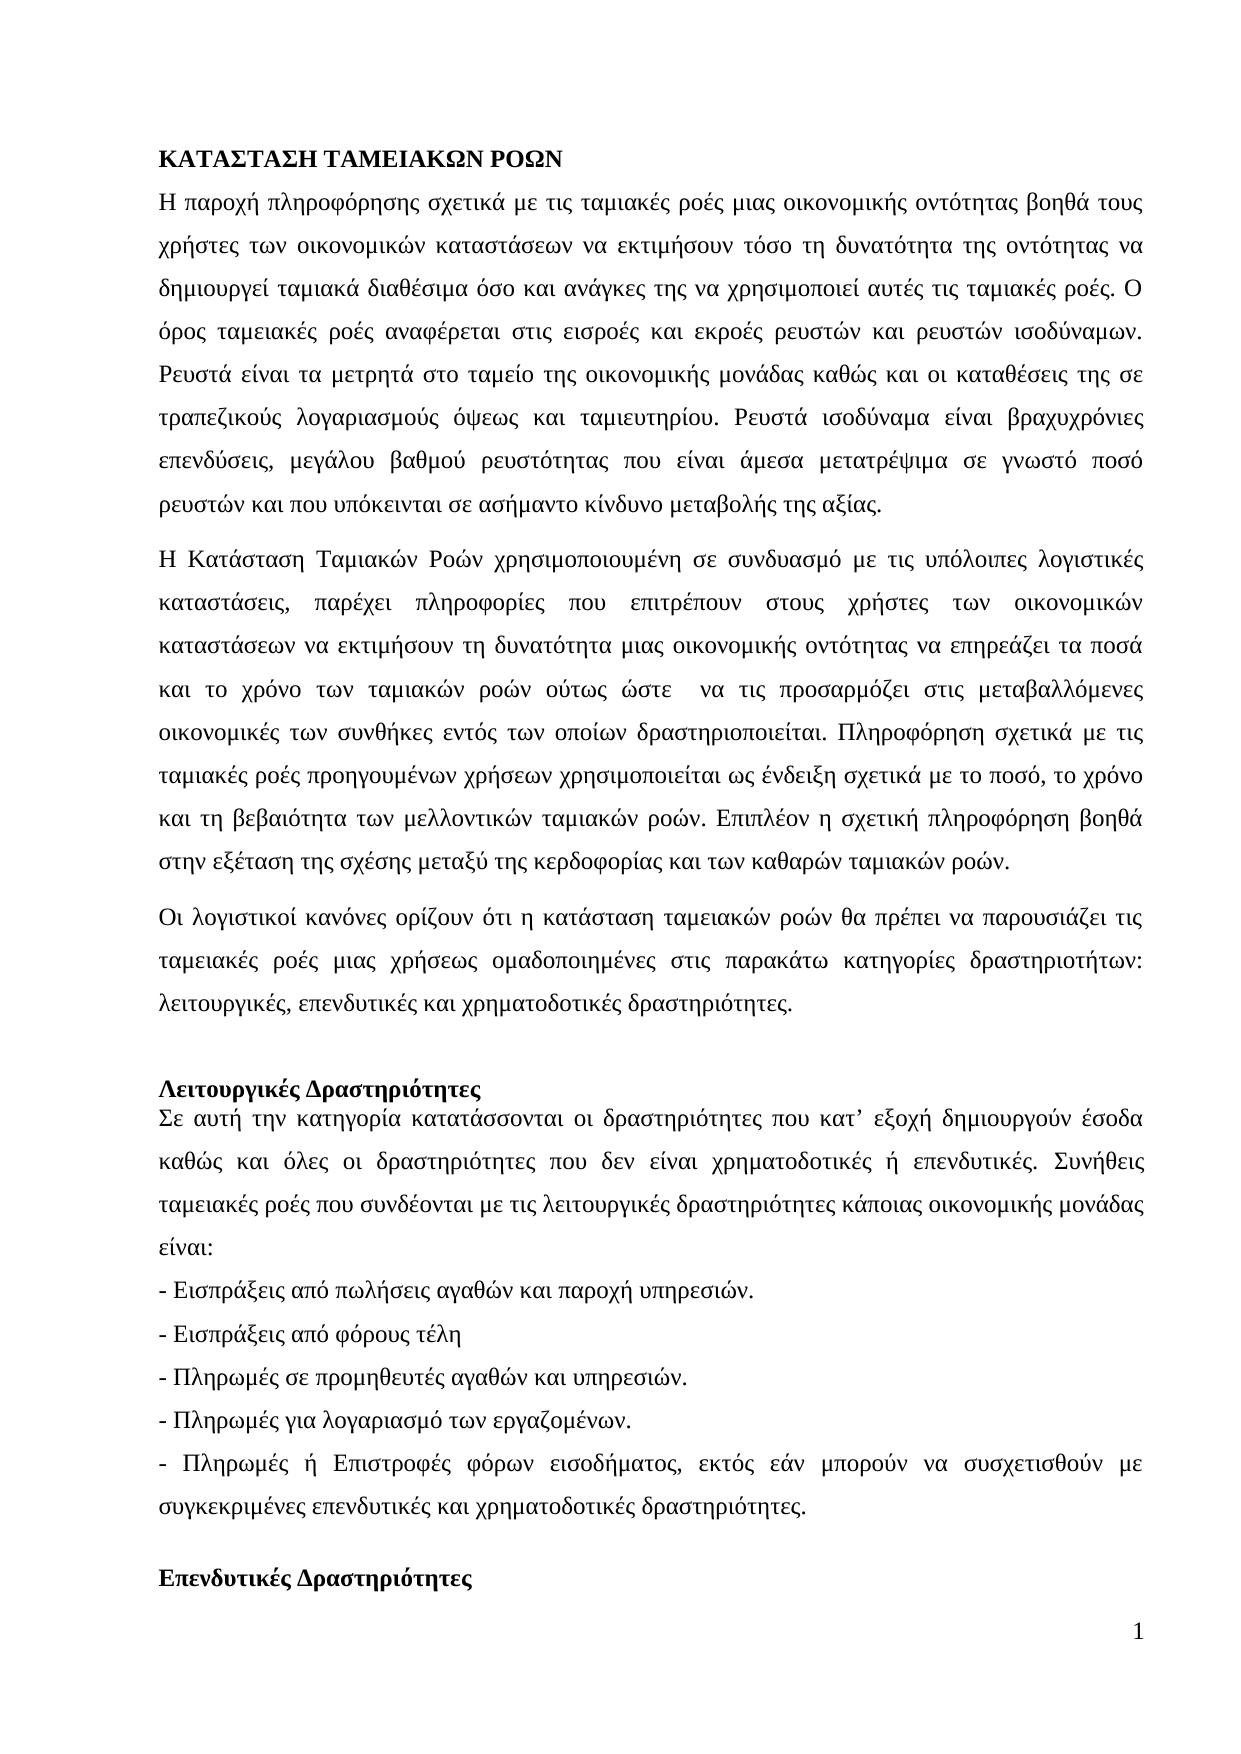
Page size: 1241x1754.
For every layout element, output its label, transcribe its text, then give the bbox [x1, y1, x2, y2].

text Λειτουργικές Δραστηριότητες [158, 1074, 1144, 1103]
text Σε αυτή την κατηγορία κατατάσσονται οι δραστηριότητες που κατ’ εξοχή δημιουργούν έσοδα καθώς και όλες οι δραστηριότητες που δεν είναι χρηματοδοτικές ή επενδυτικές. Συνήθεις ταμειακές ροές που συνδέονται με τις λειτουργικές δραστηριότητες κάποιας οικονομικής μονάδας είναι: [158, 1103, 1144, 1261]
text - Πληρωμές σε προμηθευτές αγαθών και υπηρεσιών. [158, 1362, 1144, 1391]
text Επενδυτικές Δραστηριότητες [158, 1563, 1144, 1592]
text - Εισπράξεις από φόρους τέλη [158, 1319, 1144, 1347]
text Η παροχή πληροφόρησης σχετικά με τις ταμιακές ροές μιας οικονομικής οντότητας βοηθά τους χρήστες των οικονομικών καταστάσεων να εκτιμήσουν τόσο τη δυνατότητα της οντότητας να δημιουργεί ταμιακά διαθέσιμα όσο και ανάγκες της να χρησιμοποιεί αυτές τις ταμιακές ροές. Ο όρος ταμειακές ροές αναφέρεται στις εισροές και εκροές ρευστών και ρευστών ισοδύναμων. Ρευστά είναι τα μετρητά στο ταμείο της οικονομικής μονάδας καθώς και οι καταθέσεις της σε τραπεζικούς λογαριασμούς όψεως και ταμιευτηρίου. Ρευστά ισοδύναμα είναι βραχυχρόνιες επενδύσεις, μεγάλου βαθμού ρευστότητας που είναι άμεσα μετατρέψιμα σε γνωστό ποσό ρευστών και που υπόκεινται σε ασήμαντο κίνδυνο μεταβολής της αξίας. [158, 187, 1144, 517]
text - Πληρωμές ή Επιστροφές φόρων εισοδήματος, εκτός εάν μπορούν να συσχετισθούν με συγκεκριμένες επενδυτικές και χρηματοδοτικές δραστηριότητες. [158, 1448, 1144, 1520]
text Οι λογιστικοί κανόνες ορίζουν ότι η κατάσταση ταμειακών ροών θα πρέπει να παρουσιάζει τις ταμειακές ροές μιας χρήσεως ομαδοποιημένες στις παρακάτω κατηγορίες δραστηριοτήτων: λειτουργικές, επενδυτικές και χρηματοδοτικές δραστηριότητες. [158, 902, 1144, 1017]
text - Πληρωμές για λογαριασμό των εργαζομένων. [158, 1405, 1144, 1434]
text - Εισπράξεις από πωλήσεις αγαθών και παροχή υπηρεσιών. [158, 1276, 1144, 1304]
text ΚΑΤΑΣΤΑΣΗ ΤΑΜΕΙΑΚΩΝ ΡΟΩΝ [158, 144, 1144, 172]
text Η Κατάσταση Ταμιακών Ροών χρησιμοποιουμένη σε συνδυασμό με τις υπόλοιπες λογιστικές καταστάσεις, παρέχει πληροφορίες που επιτρέπουν στους χρήστες των οικονομικών καταστάσεων να εκτιμήσουν τη δυνατότητα μιας οικονομικής οντότητας να επηρεάζει τα ποσά και το χρόνο των ταμιακών ροών ούτως ώστε να τις προσαρμόζει στις μεταβαλλόμενες οικονομικές των συνθήκες εντός των οποίων δραστηριοποιείται. Πληροφόρηση σχετικά με τις ταμιακές ροές προηγουμένων χρήσεων χρησιμοποιείται ως ένδειξη σχετικά με το ποσό, το χρόνο και τη βεβαιότητα των μελλοντικών ταμιακών ροών. Επιπλέον η σχετική πληροφόρηση βοηθά στην εξέταση της σχέσης μεταξύ της κερδοφορίας και των καθαρών ταμιακών ροών. [158, 544, 1144, 875]
